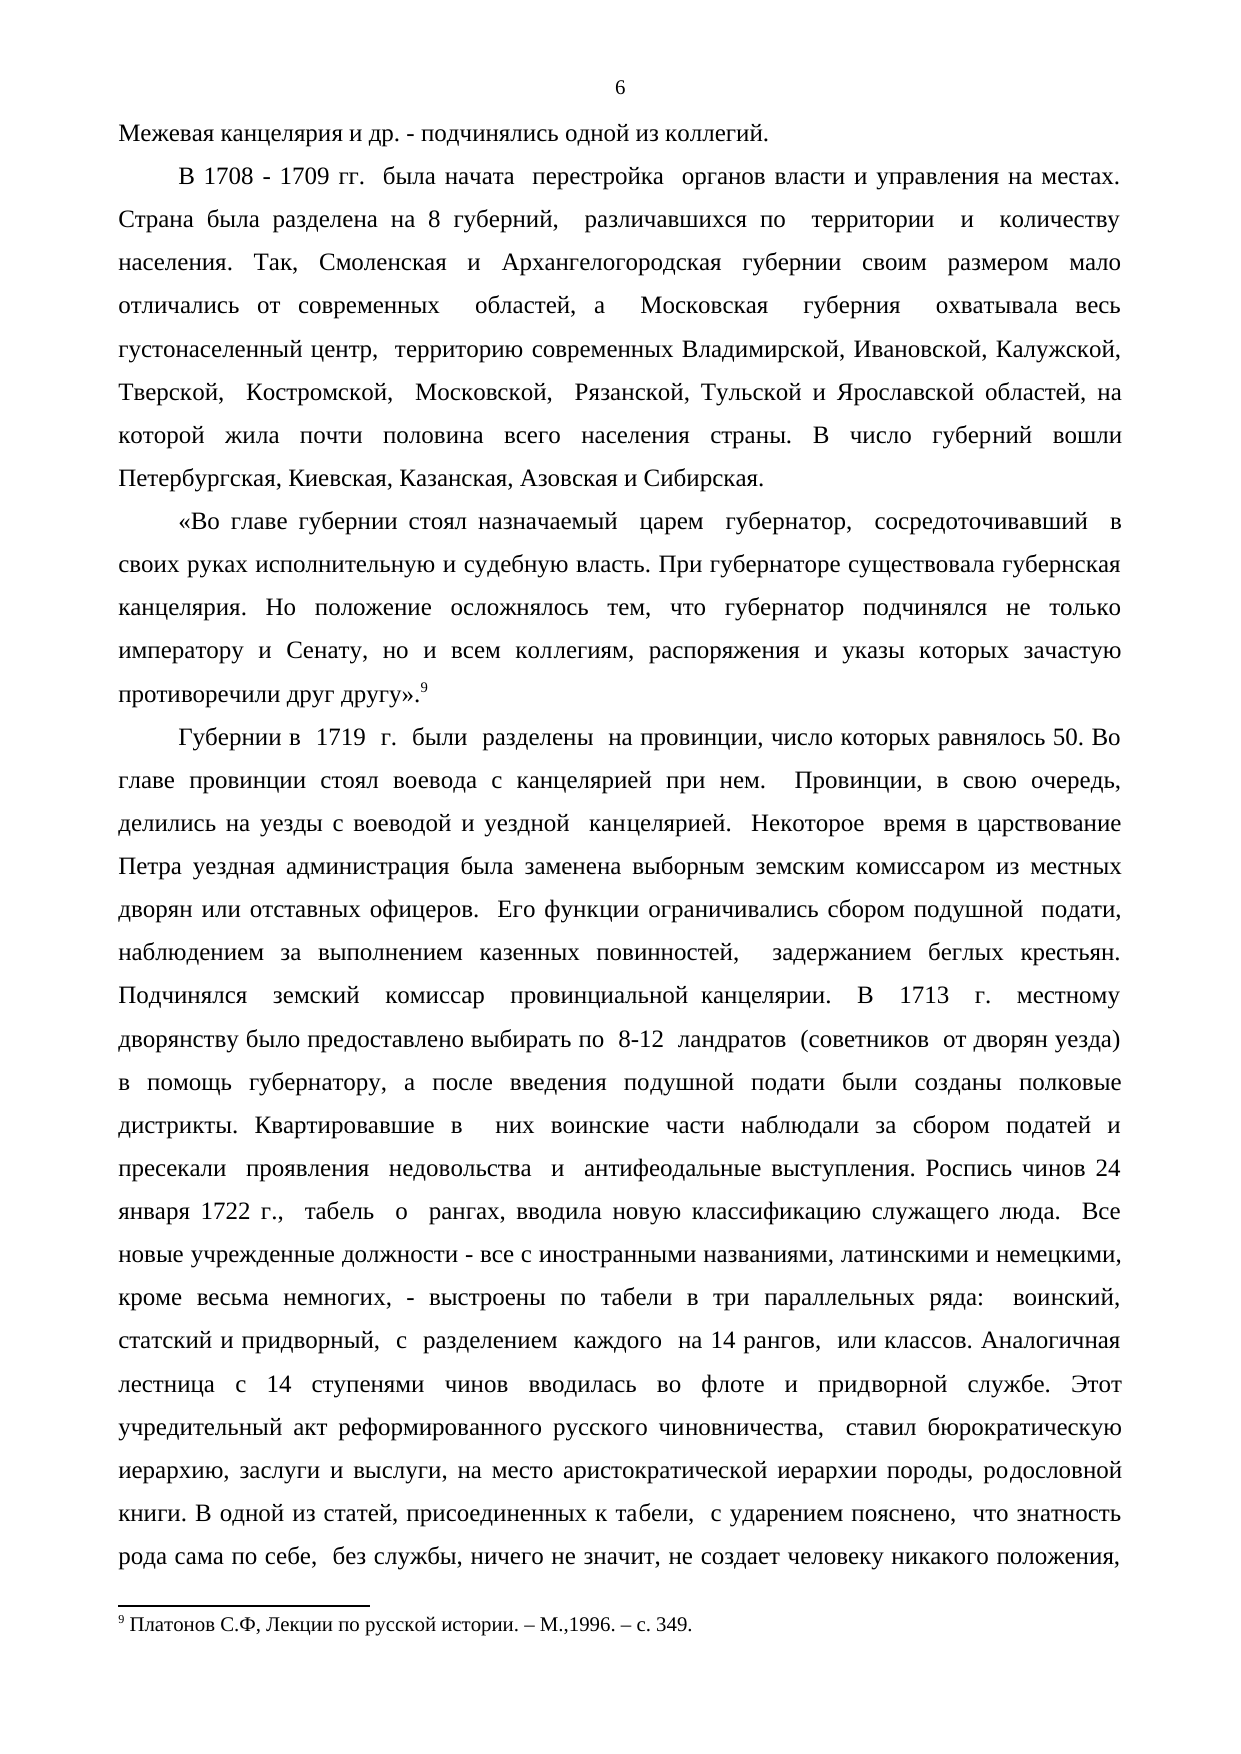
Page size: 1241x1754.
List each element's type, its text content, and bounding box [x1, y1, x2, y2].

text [118, 118, 1122, 147]
text «Во главе губернии стоял назначаемый царем губернатор, сосредоточивавший в своих руках исполнительную и судебную власть. При губернаторе существовала губернская канцелярия. Но положение осложнялось тем, что губернатор подчинялся не только императору и Сенату, но и всем коллегиям, распоряжения и указы которых зачастую противоречили друг другу». [118, 506, 1122, 707]
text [118, 722, 1122, 1570]
text В 1708 - 1709 гг. была начата перестройка органов власти и управления на местах. Страна была разделена на 8 губерний, различавшихся по территории и количеству населения. Так, Смоленская и Архангелогородская губернии своим размером мало отличались от современных областей, а Московская губерния охватывала весь густонаселенный центр, территорию современных Владимирской, Ивановской, Калужской, Тверской, Костромской, Московской, Рязанской, Тульской и Ярославской областей, на которой жила почти половина всего населения страны. В число губерний вошли Петербургская, Киевская, Казанская, Азовская и Сибирская. [118, 161, 1122, 492]
